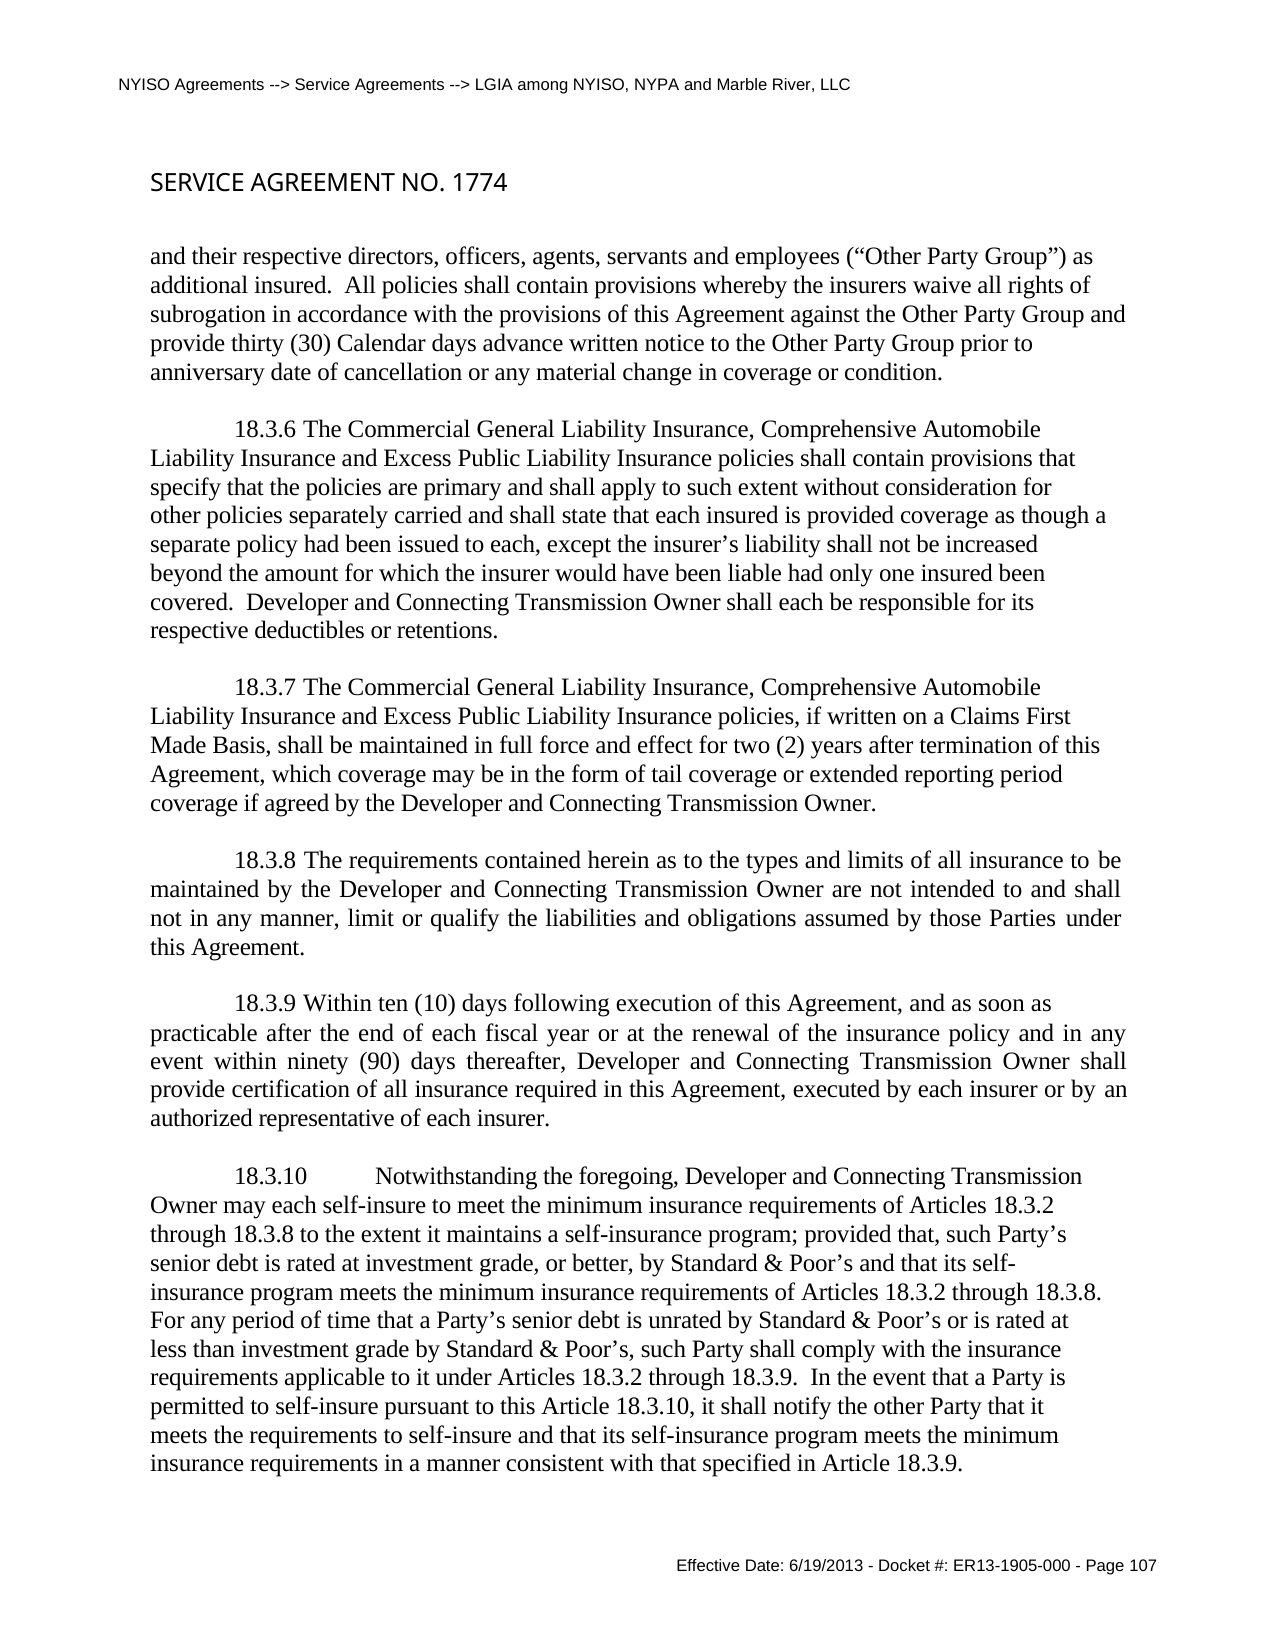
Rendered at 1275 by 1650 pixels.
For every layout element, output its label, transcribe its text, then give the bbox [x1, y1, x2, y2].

text and their respective directors, officers, agents, servants and employees (“Other Party Group”) as additional insured. All policies shall contain provisions whereby the insurers waive all rights of subrogation in accordance with the provisions of this Agreement against the Other Party Group and provide thirty (30) Calendar days advance written notice to the Other Party Group prior to anniversary date of cancellation or any material change in coverage or condition. [150, 241, 1133, 387]
text 18.3.8 The requirements contained herein as to the types and limits of all insurance to be maintained by the Developer and Connecting Transmission Owner are not intended to and shall not in any manner, limit or qualify the liabilities and obligations assumed by those Parties under this Agreement. [150, 845, 1121, 961]
text Owner may each self-insure to meet the minimum insurance requirements of Articles 18.3.2 through 18.3.8 to the extent it maintains a self-insurance program; provided that, such Party’s senior debt is rated at investment grade, or better, by Standard & Poor’s and that its self- insurance program meets the minimum insurance requirements of Articles 18.3.2 through 18.3.8. For any period of time that a Party’s senior debt is unrated by Standard & Poor’s or is rated at less than investment grade by Standard & Poor’s, such Party shall comply with the insurance requirements applicable to it under Articles 18.3.2 through 18.3.9. In the event that a Party is permitted to self-insure pursuant to this Article 18.3.10, it shall notify the other Party that it meets the requirements to self-insure and that its self-insurance program meets the minimum insurance requirements in a manner consistent with that specified in Article 18.3.9. [150, 1191, 1141, 1477]
text 18.3.6 The Commercial General Liability Insurance, Comprehensive Automobile [234, 414, 1275, 443]
text 18.3.10 Notwithstanding the foregoing, Developer and Connecting Transmission [234, 1162, 1275, 1191]
text Liability Insurance and Excess Public Liability Insurance policies, if written on a Claims First [150, 701, 1275, 730]
text 18.3.7 The Commercial General Liability Insurance, Comprehensive Automobile [234, 672, 1275, 701]
text SERVICE AGREEMENT NO. 1774 [150, 168, 1275, 197]
text Liability Insurance and Excess Public Liability Insurance policies shall contain provisions that specify that the policies are primary and shall apply to such extent without consideration for other policies separately carried and shall state that each insured is provided coverage as though a separate policy had been issued to each, except the insurer’s liability shall not be increased beyond the amount for which the insurer would have been liable had only one insured been covered. Developer and Connecting Transmission Owner shall each be responsible for its respective deductibles or retentions. [150, 443, 1129, 644]
text Made Basis, shall be maintained in full force and effect for two (2) years after termination of this Agreement, which coverage may be in the form of tail coverage or extended reporting period coverage if agreed by the Developer and Connecting Transmission Owner. [150, 730, 1141, 818]
text 18.3.9 Within ten (10) days following execution of this Agreement, and as soon as [234, 989, 1275, 1018]
text practicable after the end of each fiscal year or at the renewal of the insurance policy and in any event within ninety (90) days thereafter, Developer and Connecting Transmission Owner shall provide certification of all insurance required in this Agreement, executed by each insurer or by an authorized representative of each insurer. [150, 1018, 1127, 1132]
